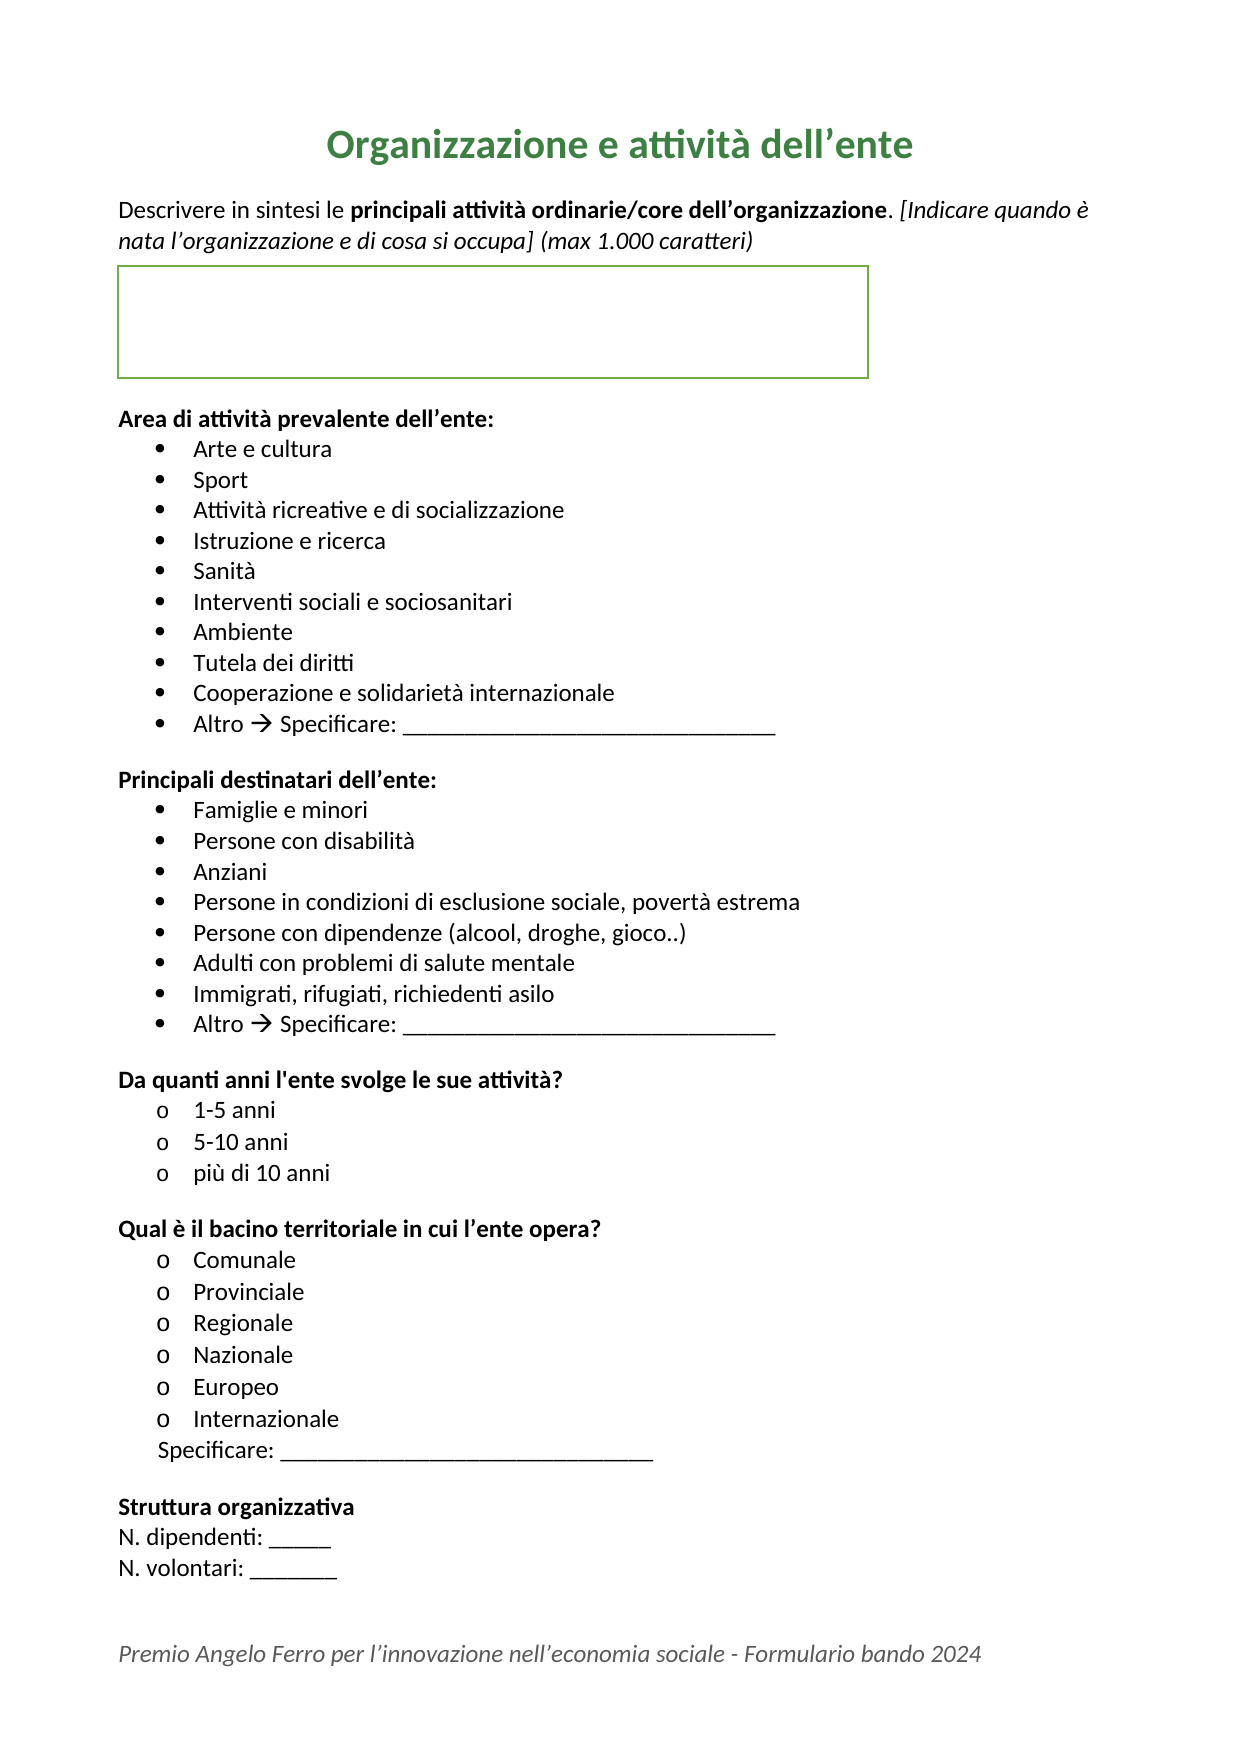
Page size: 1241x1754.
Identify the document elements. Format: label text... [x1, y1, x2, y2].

text Organizzazione e attività dell’ente [118, 118, 1122, 169]
text Specificare: ______________________________ [118, 1435, 1122, 1465]
list 1-5 anni [156, 1095, 1122, 1126]
list Provinciale [156, 1276, 1122, 1308]
text Area di attività prevalente dell’ente: [118, 403, 1122, 433]
list Comunale [156, 1244, 1122, 1276]
text Descrivere in sintesi le principali attività ordinarie/core dell’organizzazione. [Indicare quando è nata l’organizzazione e di cosa si occupa] (max 1.000 caratteri) [118, 194, 1122, 255]
list Cooperazione e solidarietà internazionale [156, 678, 1122, 708]
list Tutela dei diritti [156, 647, 1122, 678]
list Europeo [156, 1371, 1122, 1403]
text Da quanti anni l'ente svolge le sue attività? [118, 1064, 1122, 1095]
list Anziani [156, 856, 1122, 886]
list Interventi sociali e sociosanitari [156, 586, 1122, 617]
list 5-10 anni [156, 1126, 1122, 1157]
list Persone con disabilità [156, 825, 1122, 856]
list Persone in condizioni di esclusione sociale, povertà estrema [156, 886, 1122, 917]
list Attività ricreative e di socializzazione [156, 494, 1122, 525]
list più di 10 anni [156, 1157, 1122, 1188]
list Arte e cultura [156, 433, 1122, 464]
text N. volontari: _______ [118, 1552, 1122, 1582]
list Sanità [156, 556, 1122, 586]
list Immigrati, rifugiati, richiedenti asilo [156, 978, 1122, 1008]
list Internazionale [156, 1403, 1122, 1435]
list Istruzione e ricerca [156, 525, 1122, 556]
list Sport [156, 464, 1122, 494]
list Ambiente [156, 617, 1122, 647]
text Qual è il bacino territoriale in cui l’ente opera? [118, 1213, 1122, 1244]
text N. dipendenti: _____ [118, 1521, 1122, 1552]
list Persone con dipendenze (alcool, droghe, gioco..) [156, 917, 1122, 947]
list Altro Specificare: ______________________________ [156, 1008, 1122, 1039]
text Struttura organizzativa [118, 1491, 1122, 1521]
list Adulti con problemi di salute mentale [156, 947, 1122, 978]
list Nazionale [156, 1339, 1122, 1371]
text Principali destinatari dell’ente: [118, 764, 1122, 794]
list Altro Specificare: ______________________________ [156, 708, 1122, 739]
list Famiglie e minori [156, 794, 1122, 825]
list Regionale [156, 1308, 1122, 1339]
